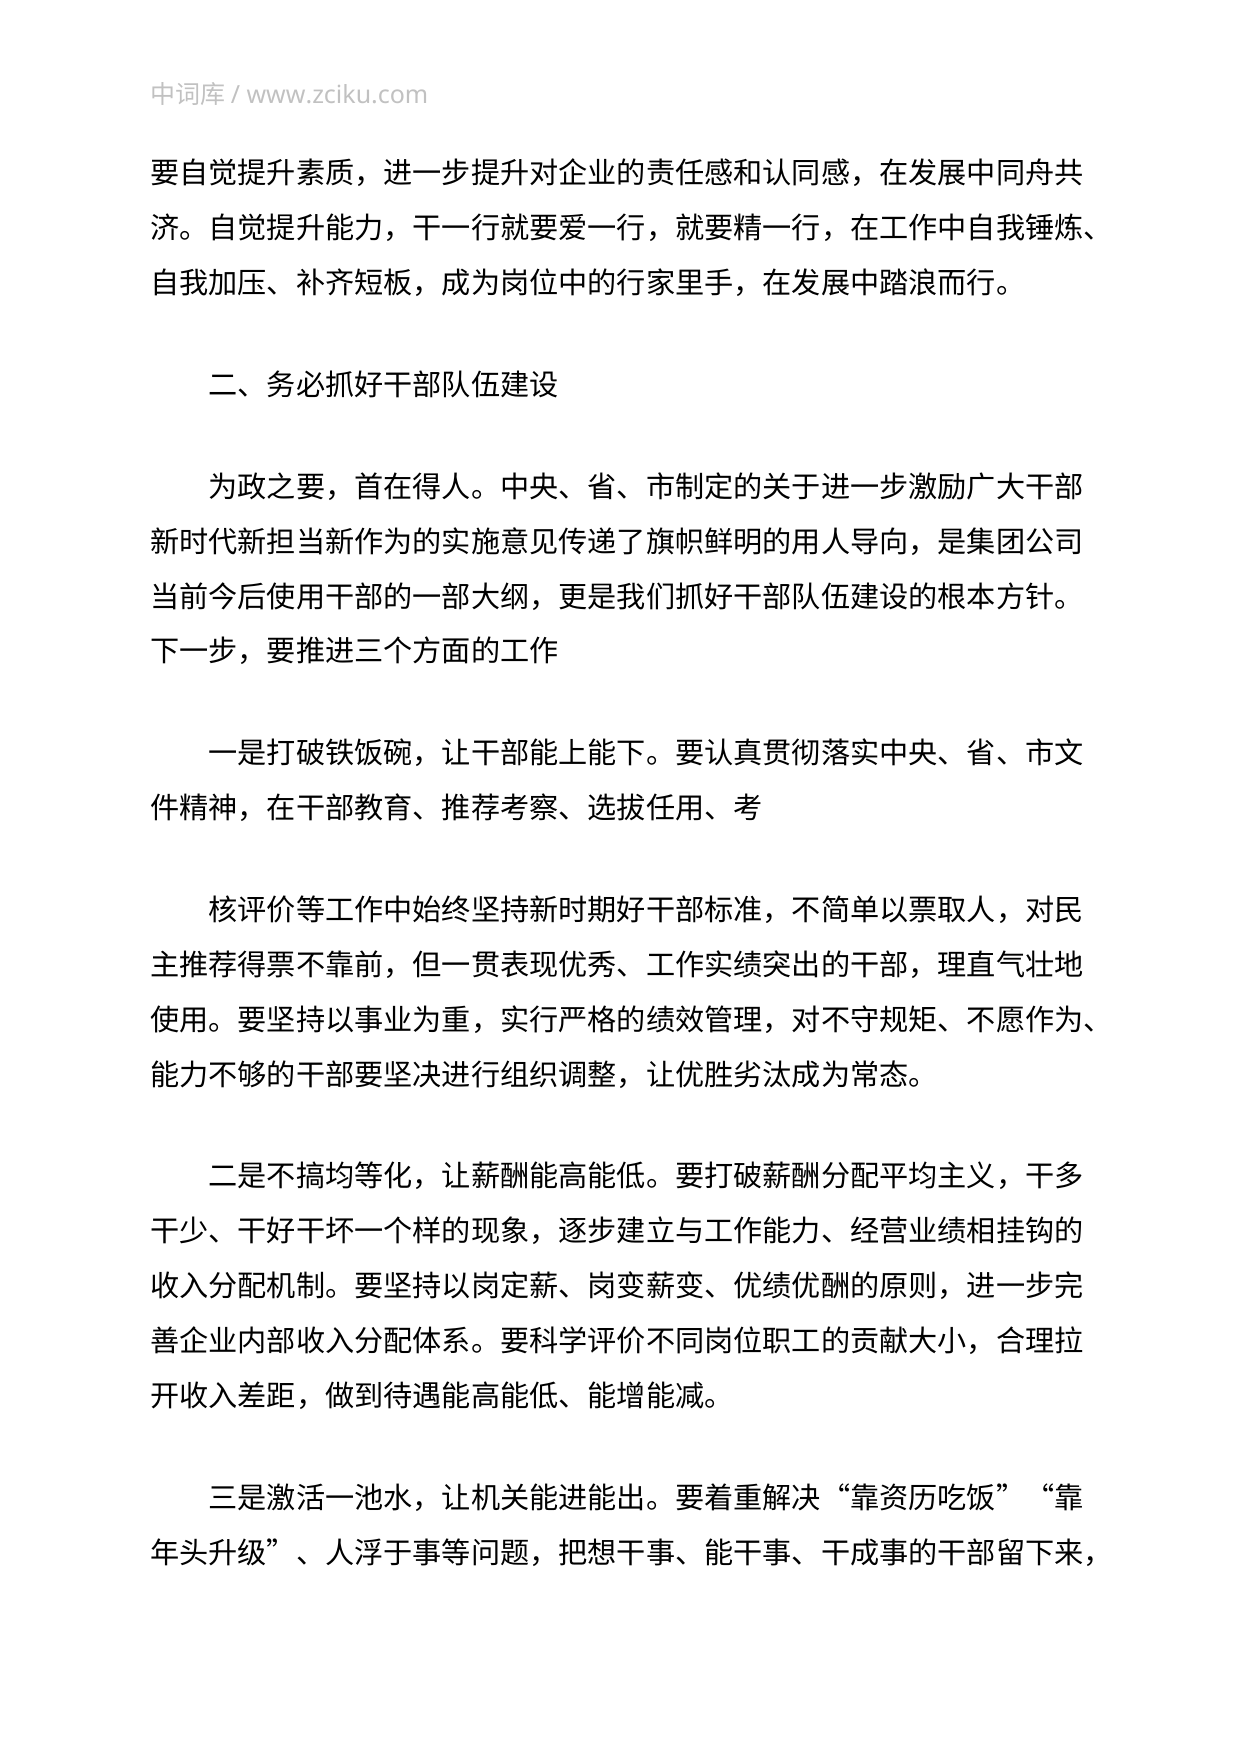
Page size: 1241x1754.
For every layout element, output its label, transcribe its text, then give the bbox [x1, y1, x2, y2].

text 二、务必抓好干部队伍建设 [150, 362, 1090, 404]
text 二是不搞均等化，让薪酬能高能低。要打破薪酬分配平均主义，干多干少、干好干坏一个样的现象，逐步建立与工作能力、经营业绩相挂钩的收入分配机制。要坚持以岗定薪、岗变薪变、优绩优酬的原则，进一步完善企业内部收入分配体系。要科学评价不同岗位职工的贡献大小，合理拉开收入差距，做到待遇能高能低、能增能减。 [150, 1153, 1090, 1415]
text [150, 1474, 1090, 1571]
text 一是打破铁饭碗，让干部能上能下。要认真贯彻落实中央、省、市文件精神，在干部教育、推荐考察、选拔任用、考 [150, 730, 1090, 827]
text 为政之要，首在得人。中央、省、市制定的关于进一步激励广大干部新时代新担当新作为的实施意见传递了旗帜鲜明的用人导向，是集团公司当前今后使用干部的一部大纲，更是我们抓好干部队伍建设的根本方针。下一步，要推进三个方面的工作 [150, 463, 1090, 670]
text 核评价等工作中始终坚持新时期好干部标准，不简单以票取人，对民主推荐得票不靠前，但一贯表现优秀、工作实绩突出的干部，理直气壮地使用。要坚持以事业为重，实行严格的绩效管理，对不守规矩、不愿作为、能力不够的干部要坚决进行组织调整，让优胜劣汰成为常态。 [150, 886, 1090, 1093]
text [150, 150, 1090, 302]
